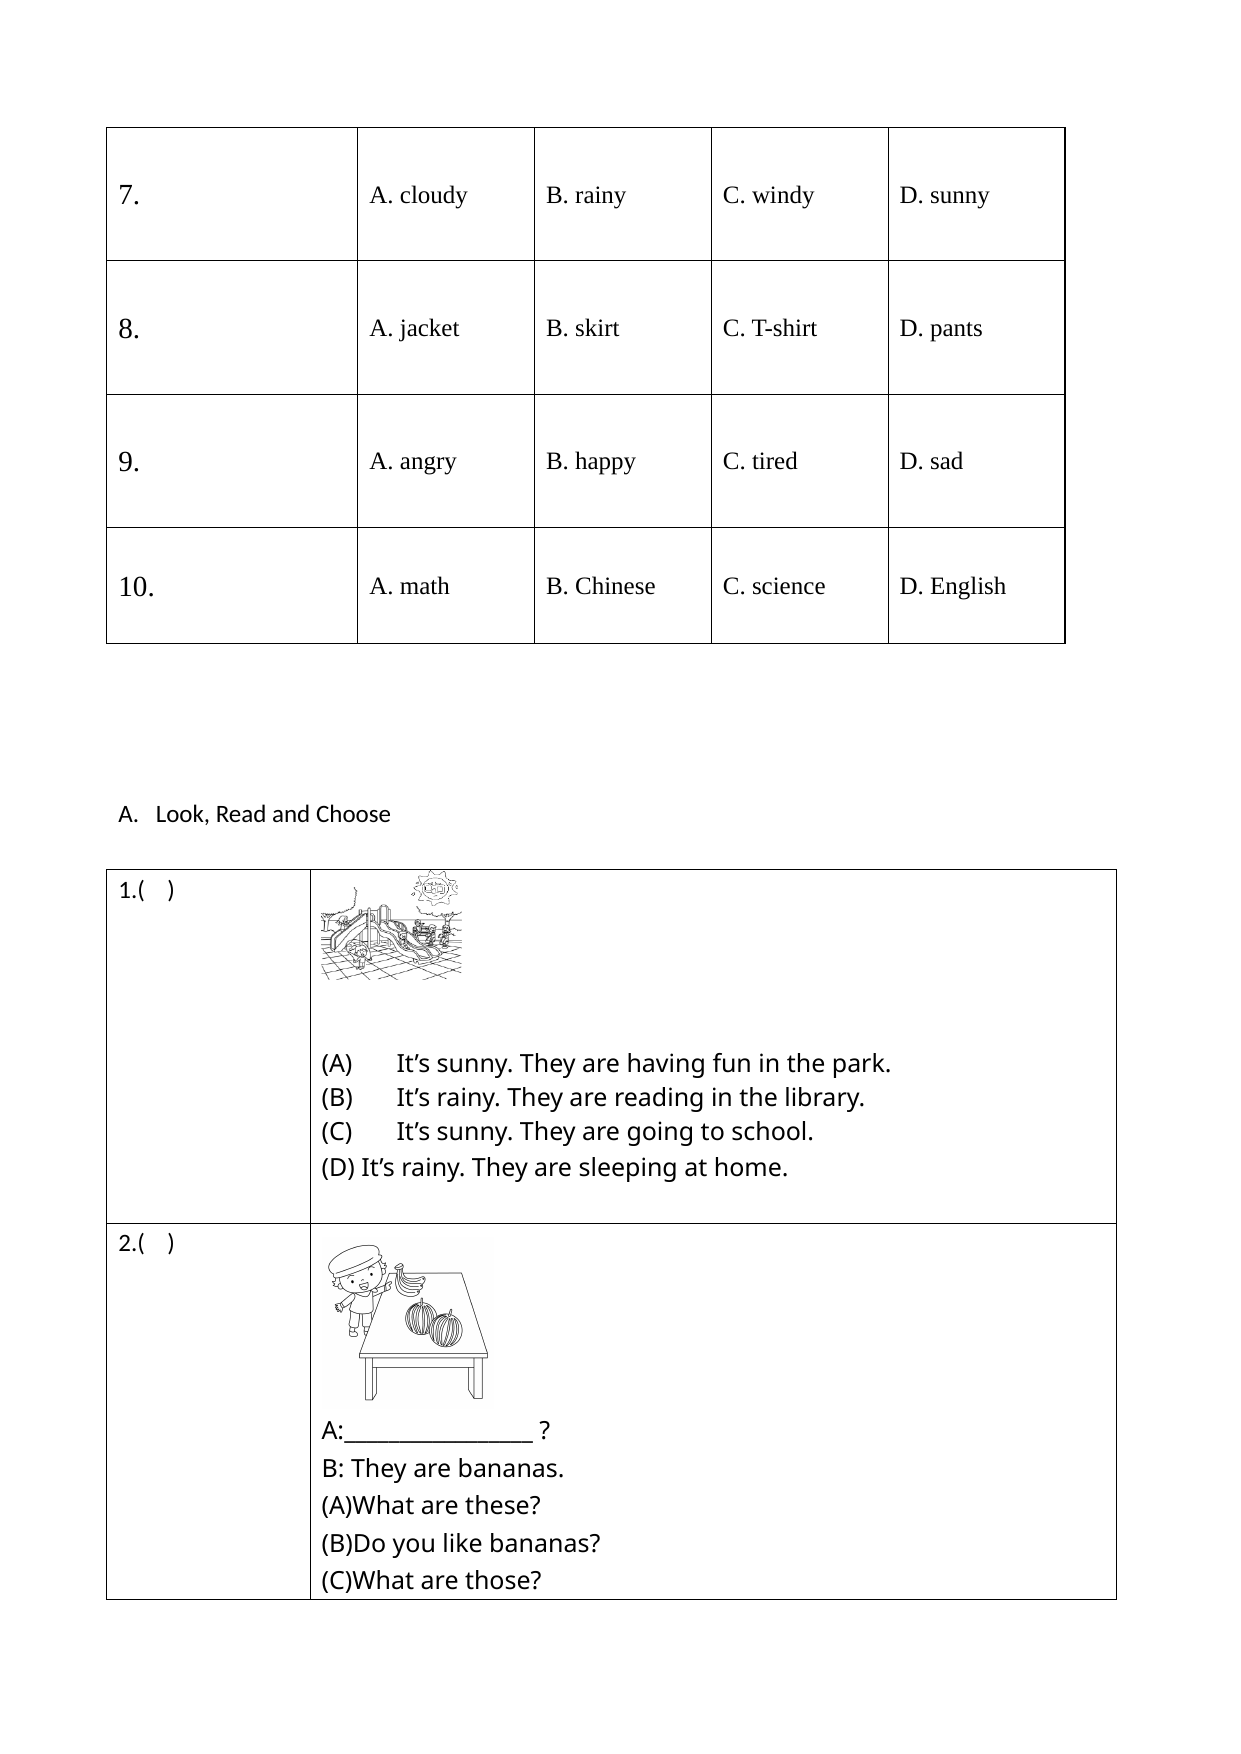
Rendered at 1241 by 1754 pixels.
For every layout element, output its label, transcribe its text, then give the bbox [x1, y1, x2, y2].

table_cell 9. [107, 395, 357, 527]
table_cell 8. [107, 261, 357, 394]
table_cell C. science [712, 528, 888, 643]
table_cell 10. [107, 528, 357, 643]
table_cell D. sad [889, 395, 1064, 527]
picture [321, 870, 462, 980]
list Look, Read and Choose [118, 794, 1122, 832]
table_cell B. rainy [535, 128, 711, 260]
table_cell D. English [889, 528, 1064, 643]
table_cell B. happy [535, 395, 711, 527]
table_cell 7. [107, 128, 357, 260]
table_header 1.( ) [107, 870, 310, 1222]
table_cell B. Chinese [535, 528, 711, 643]
table_cell A. jacket [358, 261, 534, 394]
table_cell C. tired [712, 395, 888, 527]
table_header It’s sunny. They are having fun in the park. It’s rainy. They are reading in the library. It’s sunny. They are going to school. (D) It’s rainy. They are sleeping at home. [311, 870, 1116, 1222]
table_cell C. T-shirt [712, 261, 888, 394]
table_cell A. angry [358, 395, 534, 527]
table_cell A. math [358, 528, 534, 643]
table_cell 2.( ) [107, 1224, 310, 1598]
table_cell D. pants [889, 261, 1064, 394]
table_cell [311, 1224, 1116, 1598]
table_cell D. sunny [889, 128, 1064, 260]
picture [322, 1237, 494, 1409]
table_cell C. windy [712, 128, 888, 260]
table_cell A. cloudy [358, 128, 534, 260]
table_cell B. skirt [535, 261, 711, 394]
